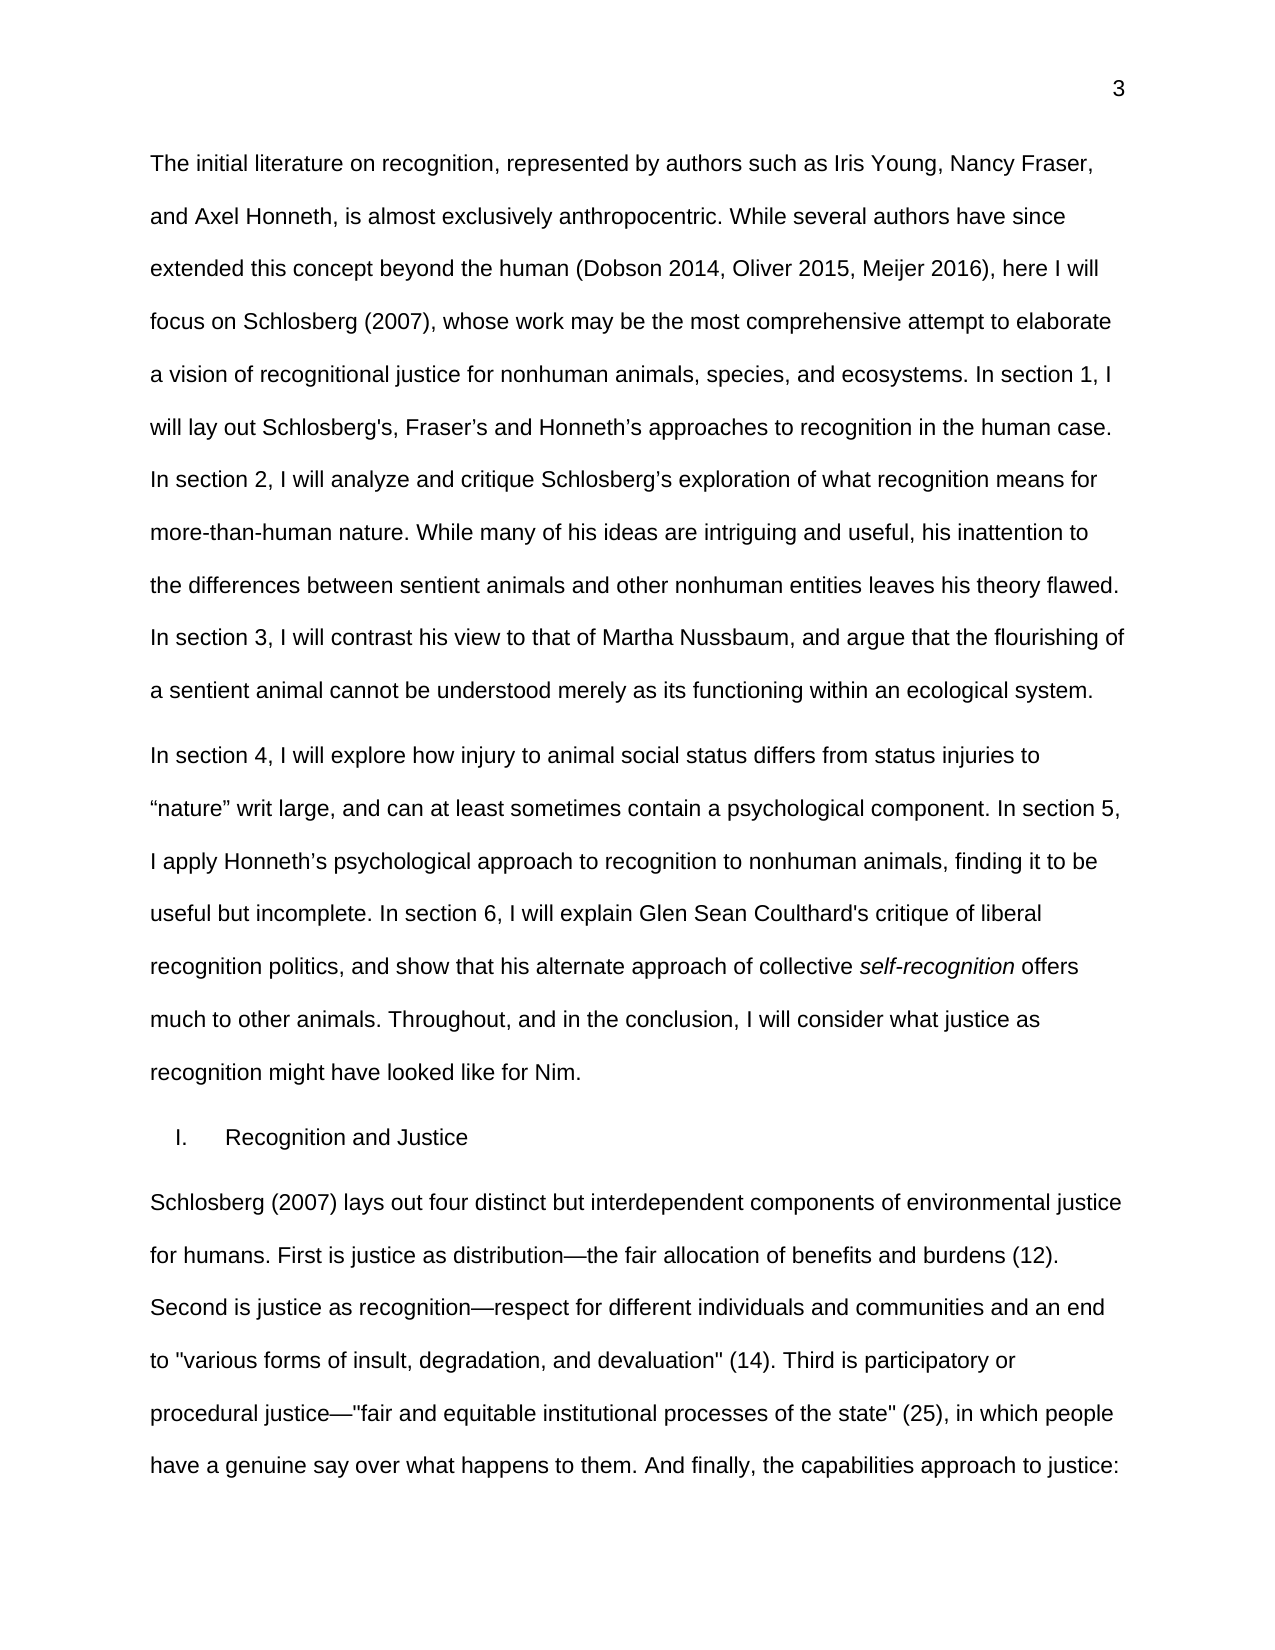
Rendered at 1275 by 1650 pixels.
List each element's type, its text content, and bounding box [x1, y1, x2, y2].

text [150, 1189, 1125, 1479]
text The initial literature on recognition, represented by authors such as Iris Young, Nancy Fraser, and Axel Honneth, is almost exclusively anthropocentric. While several authors have since extended this concept beyond the human (Dobson 2014, Oliver 2015, Meijer 2016), here I will focus on Schlosberg (2007), whose work may be the most comprehensive attempt to elaborate a vision of recognitional justice for nonhuman animals, species, and ecosystems. In section 1, I will lay out Schlosberg's, Fraser’s and Honneth’s approaches to recognition in the human case. In section 2, I will analyze and critique Schlosberg’s exploration of what recognition means for more-than-human nature. While many of his ideas are intriguing and useful, his inattention to the differences between sentient animals and other nonhuman entities leaves his theory flawed. In section 3, I will contrast his view to that of Martha Nussbaum, and argue that the flourishing of a sentient animal cannot be understood merely as its functioning within an ecological system. [150, 150, 1125, 703]
text In section 4, I will explore how injury to animal social status differs from status injuries to “nature” writ large, and can at least sometimes contain a psychological component. In section 5, I apply Honneth’s psychological approach to recognition to nonhuman animals, finding it to be useful but incomplete. In section 6, I will explain Glen Sean Coulthard's critique of liberal recognition politics, and show that his alternate approach of collective self-recognition offers much to other animals. Throughout, and in the conclusion, I will consider what justice as recognition might have looked like for Nim. [150, 742, 1125, 1085]
list Recognition and Justice [187, 1124, 1125, 1150]
